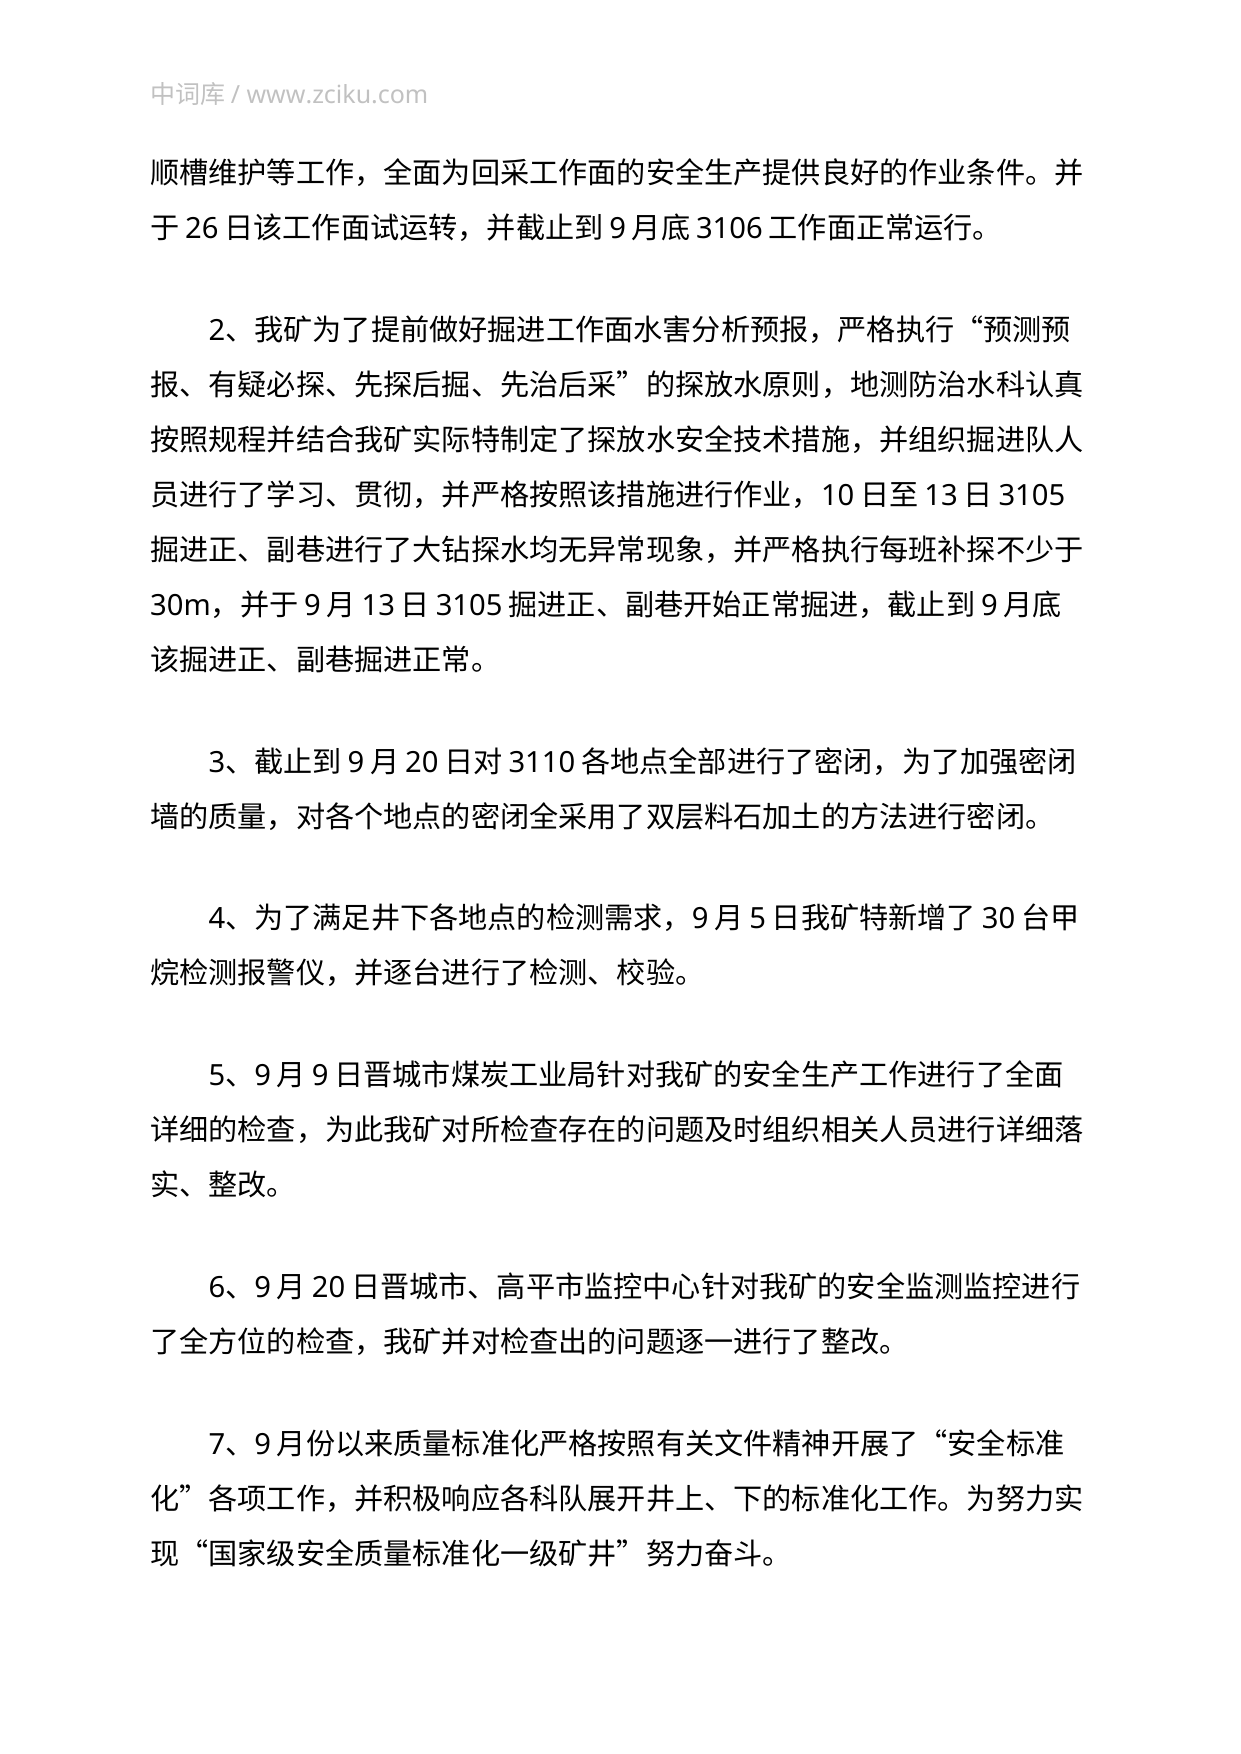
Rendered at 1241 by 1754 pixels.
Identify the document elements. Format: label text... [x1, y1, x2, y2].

text 6、9月20日晋城市、高平市监控中心针对我矿的安全监测监控进行了全方位的检查，我矿并对检查出的问题逐一进行了整改。 [150, 1263, 1090, 1361]
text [150, 150, 1090, 247]
text 5、9月9日晋城市煤炭工业局针对我矿的安全生产工作进行了全面详细的检查，为此我矿对所检查存在的问题及时组织相关人员进行详细落实、整改。 [150, 1052, 1090, 1204]
text 2、我矿为了提前做好掘进工作面水害分析预报，严格执行“预测预报、有疑必探、先探后掘、先治后采”的探放水原则，地测防治水科认真按照规程并结合我矿实际特制定了探放水安全技术措施，并组织掘进队人员进行了学习、贯彻，并严格按照该措施进行作业，10日至13日3105掘进正、副巷进行了大钻探水均无异常现象，并严格执行每班补探不少于30m，并于9月13日3105掘进正、副巷开始正常掘进，截止到9月底该掘进正、副巷掘进正常。 [150, 307, 1090, 679]
text 3、截止到9月20日对3110各地点全部进行了密闭，为了加强密闭墙的质量，对各个地点的密闭全采用了双层料石加土的方法进行密闭。 [150, 738, 1090, 836]
text 4、为了满足井下各地点的检测需求，9月5日我矿特新增了30台甲烷检测报警仪，并逐台进行了检测、校验。 [150, 895, 1090, 992]
text 7、9月份以来质量标准化严格按照有关文件精神开展了“安全标准化”各项工作，并积极响应各科队展开井上、下的标准化工作。为努力实现“国家级安全质量标准化一级矿井”努力奋斗。 [150, 1420, 1090, 1572]
